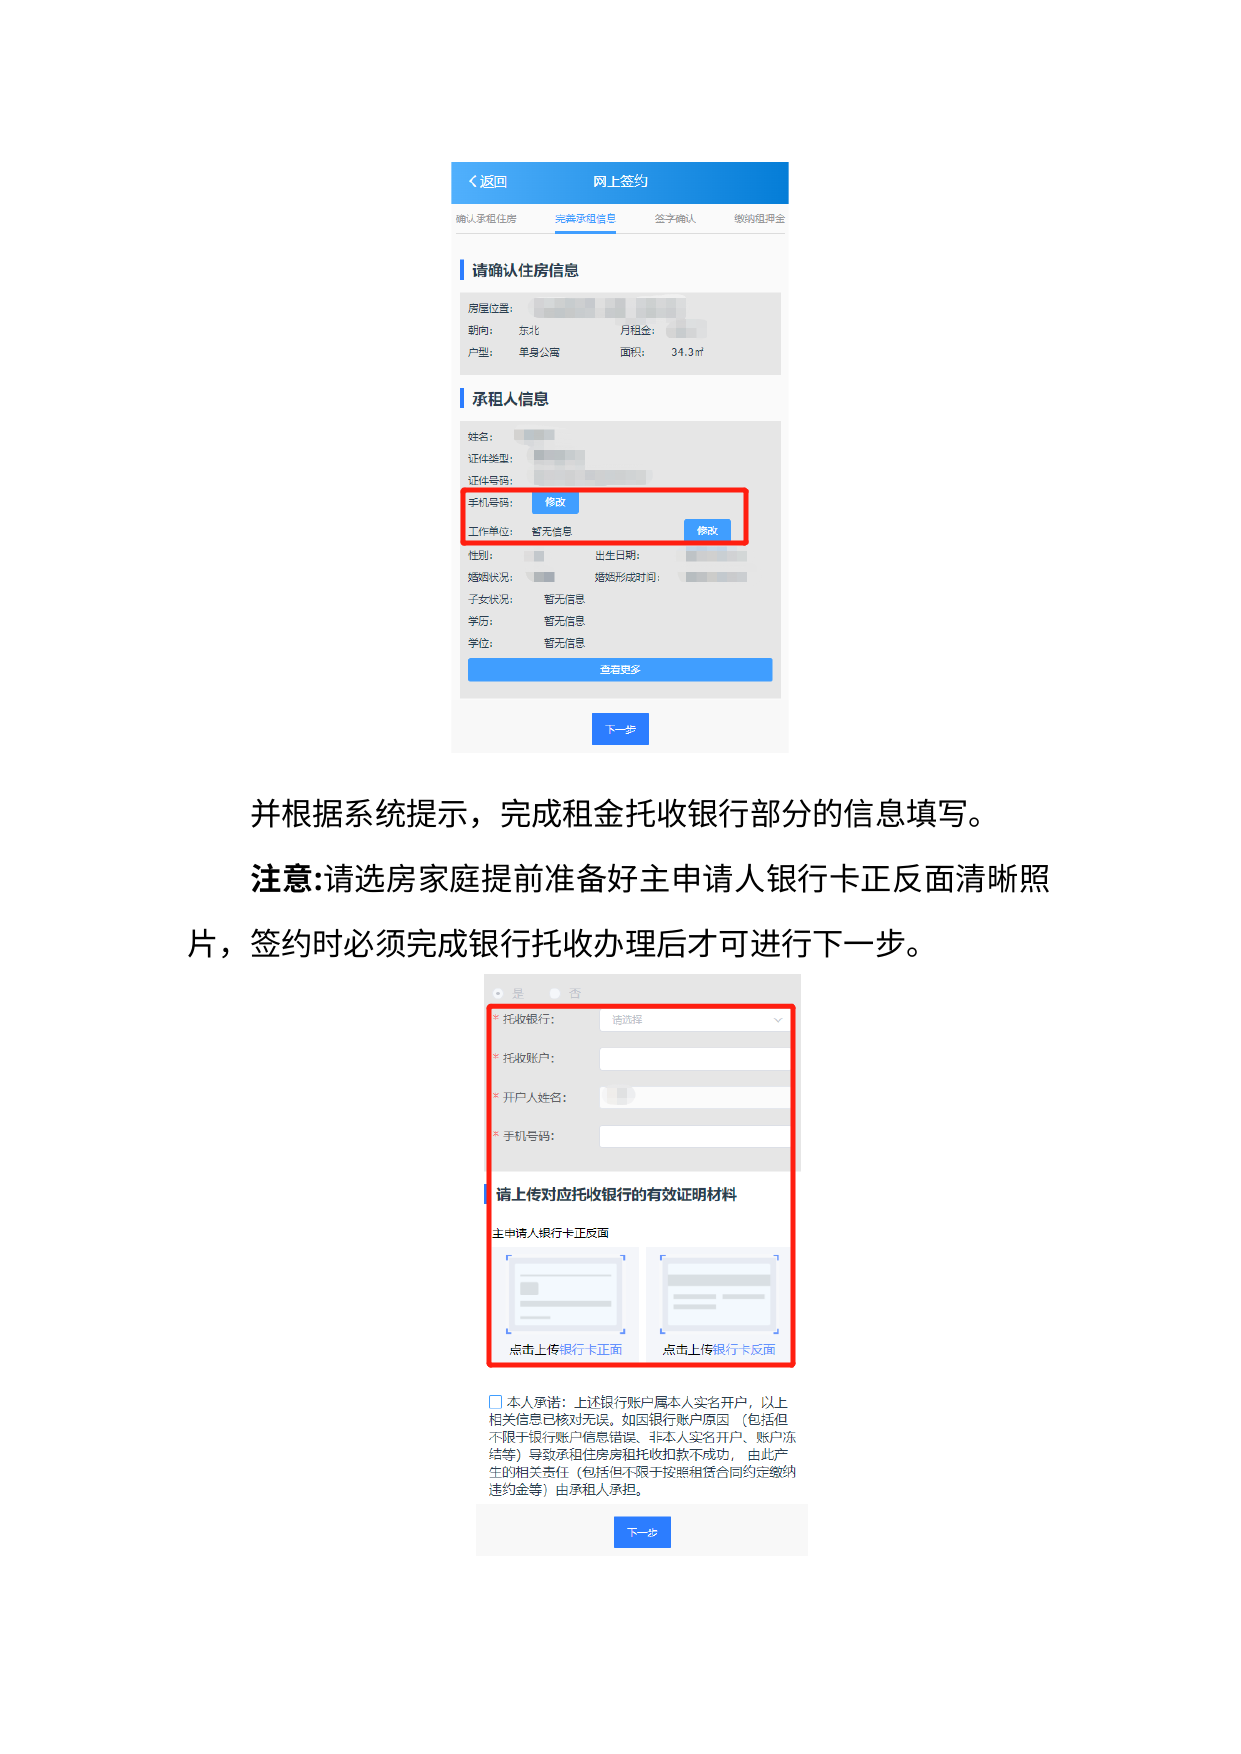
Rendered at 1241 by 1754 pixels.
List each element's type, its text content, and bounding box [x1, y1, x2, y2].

picture [476, 974, 808, 1556]
list 并根据系统提示，完成租金托收银行部分的信息填写。 [187, 779, 1053, 844]
picture [451, 162, 789, 753]
list 注意:请选房家庭提前准备好主申请人银行卡正反面清晰照片，签约时必须完成银行托收办理后才可进行下一步。 [187, 844, 1053, 974]
